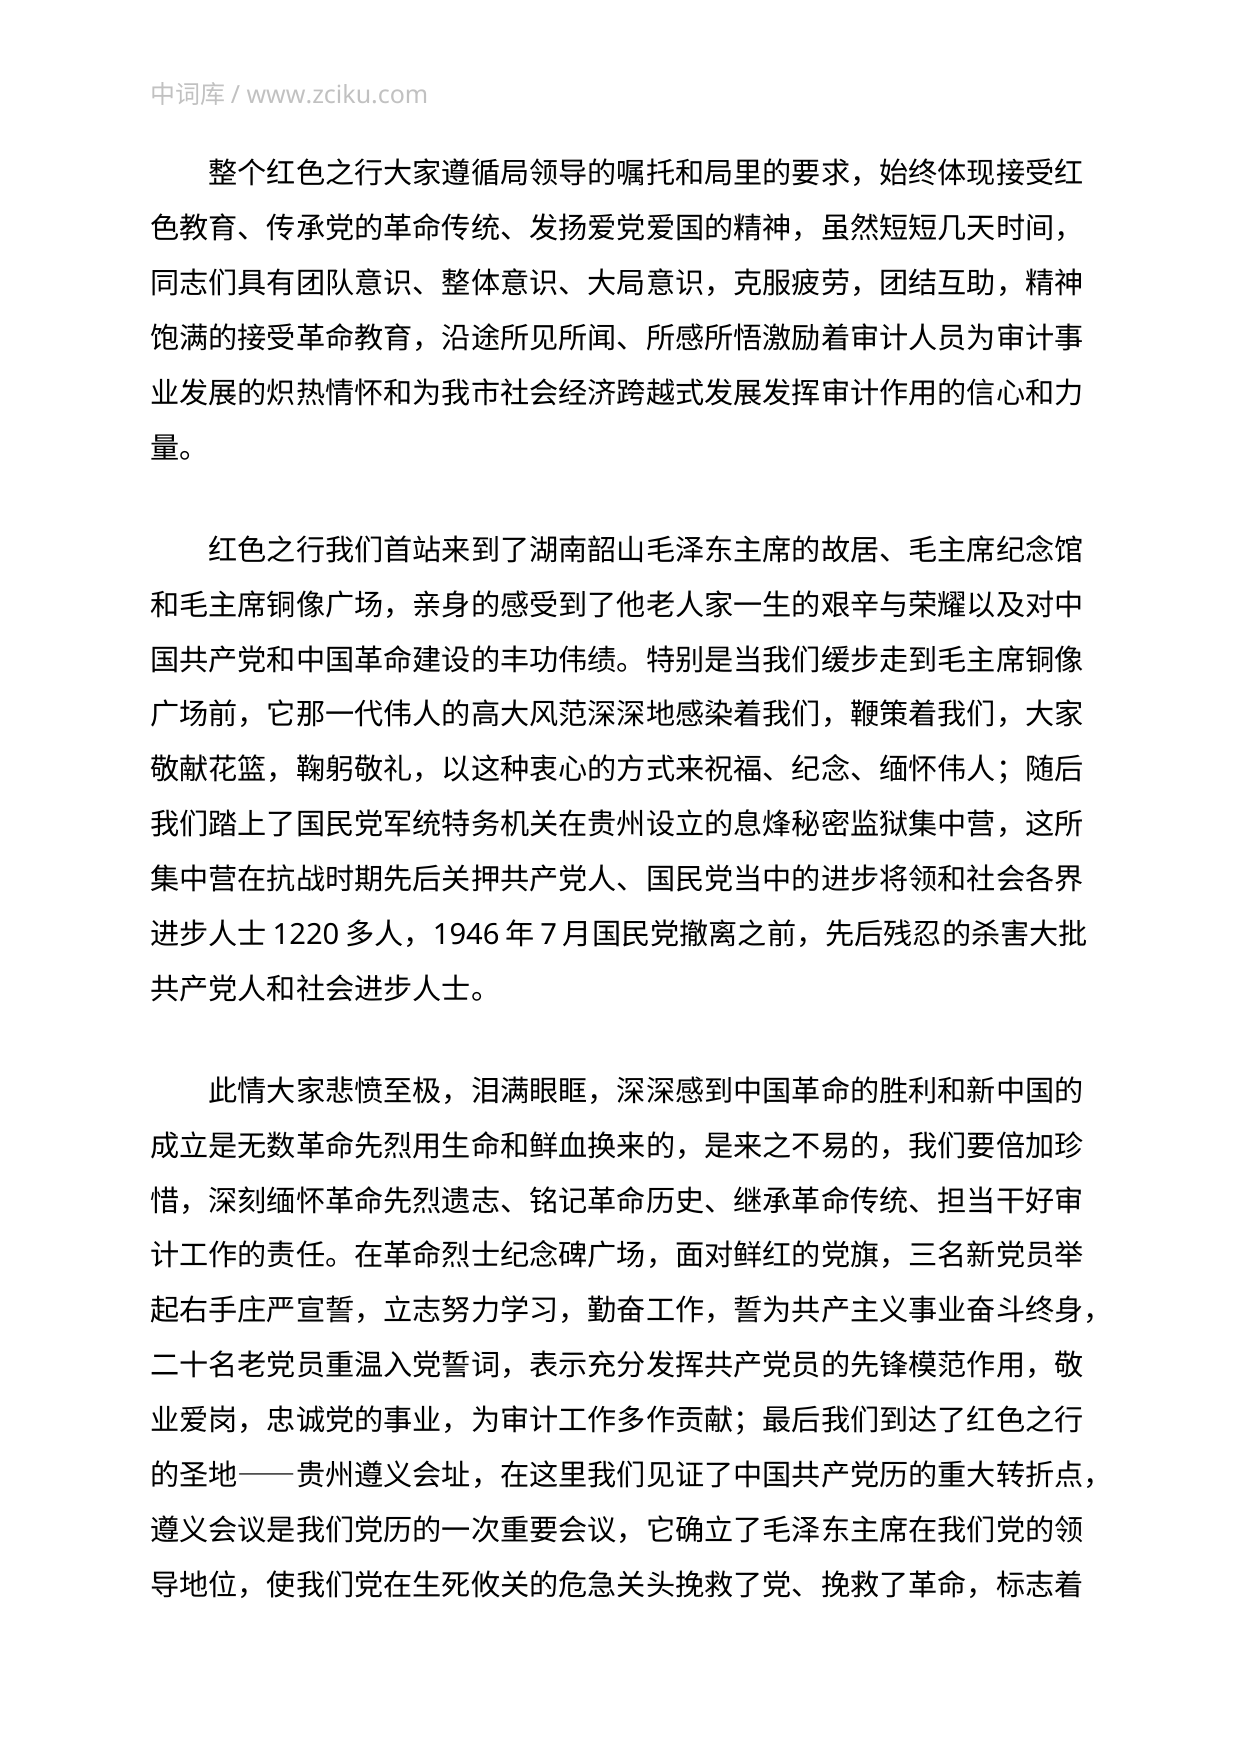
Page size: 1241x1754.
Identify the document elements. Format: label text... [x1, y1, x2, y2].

text 红色之行我们首站来到了湖南韶山毛泽东主席的故居、毛主席纪念馆和毛主席铜像广场，亲身的感受到了他老人家一生的艰辛与荣耀以及对中国共产党和中国革命建设的丰功伟绩。特别是当我们缓步走到毛主席铜像广场前，它那一代伟人的高大风范深深地感染着我们，鞭策着我们，大家敬献花篮，鞠躬敬礼，以这种衷心的方式来祝福、纪念、缅怀伟人；随后我们踏上了国民党军统特务机关在贵州设立的息烽秘密监狱集中营，这所集中营在抗战时期先后关押共产党人、国民党当中的进步将领和社会各界进步人士1220多人，1946年7月国民党撤离之前，先后残忍的杀害大批共产党人和社会进步人士。 [150, 526, 1090, 1008]
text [150, 1067, 1090, 1604]
text 整个红色之行大家遵循局领导的嘱托和局里的要求，始终体现接受红色教育、传承党的革命传统、发扬爱党爱国的精神，虽然短短几天时间，同志们具有团队意识、整体意识、大局意识，克服疲劳，团结互助，精神饱满的接受革命教育，沿途所见所闻、所感所悟激励着审计人员为审计事业发展的炽热情怀和为我市社会经济跨越式发展发挥审计作用的信心和力量。 [150, 150, 1090, 467]
